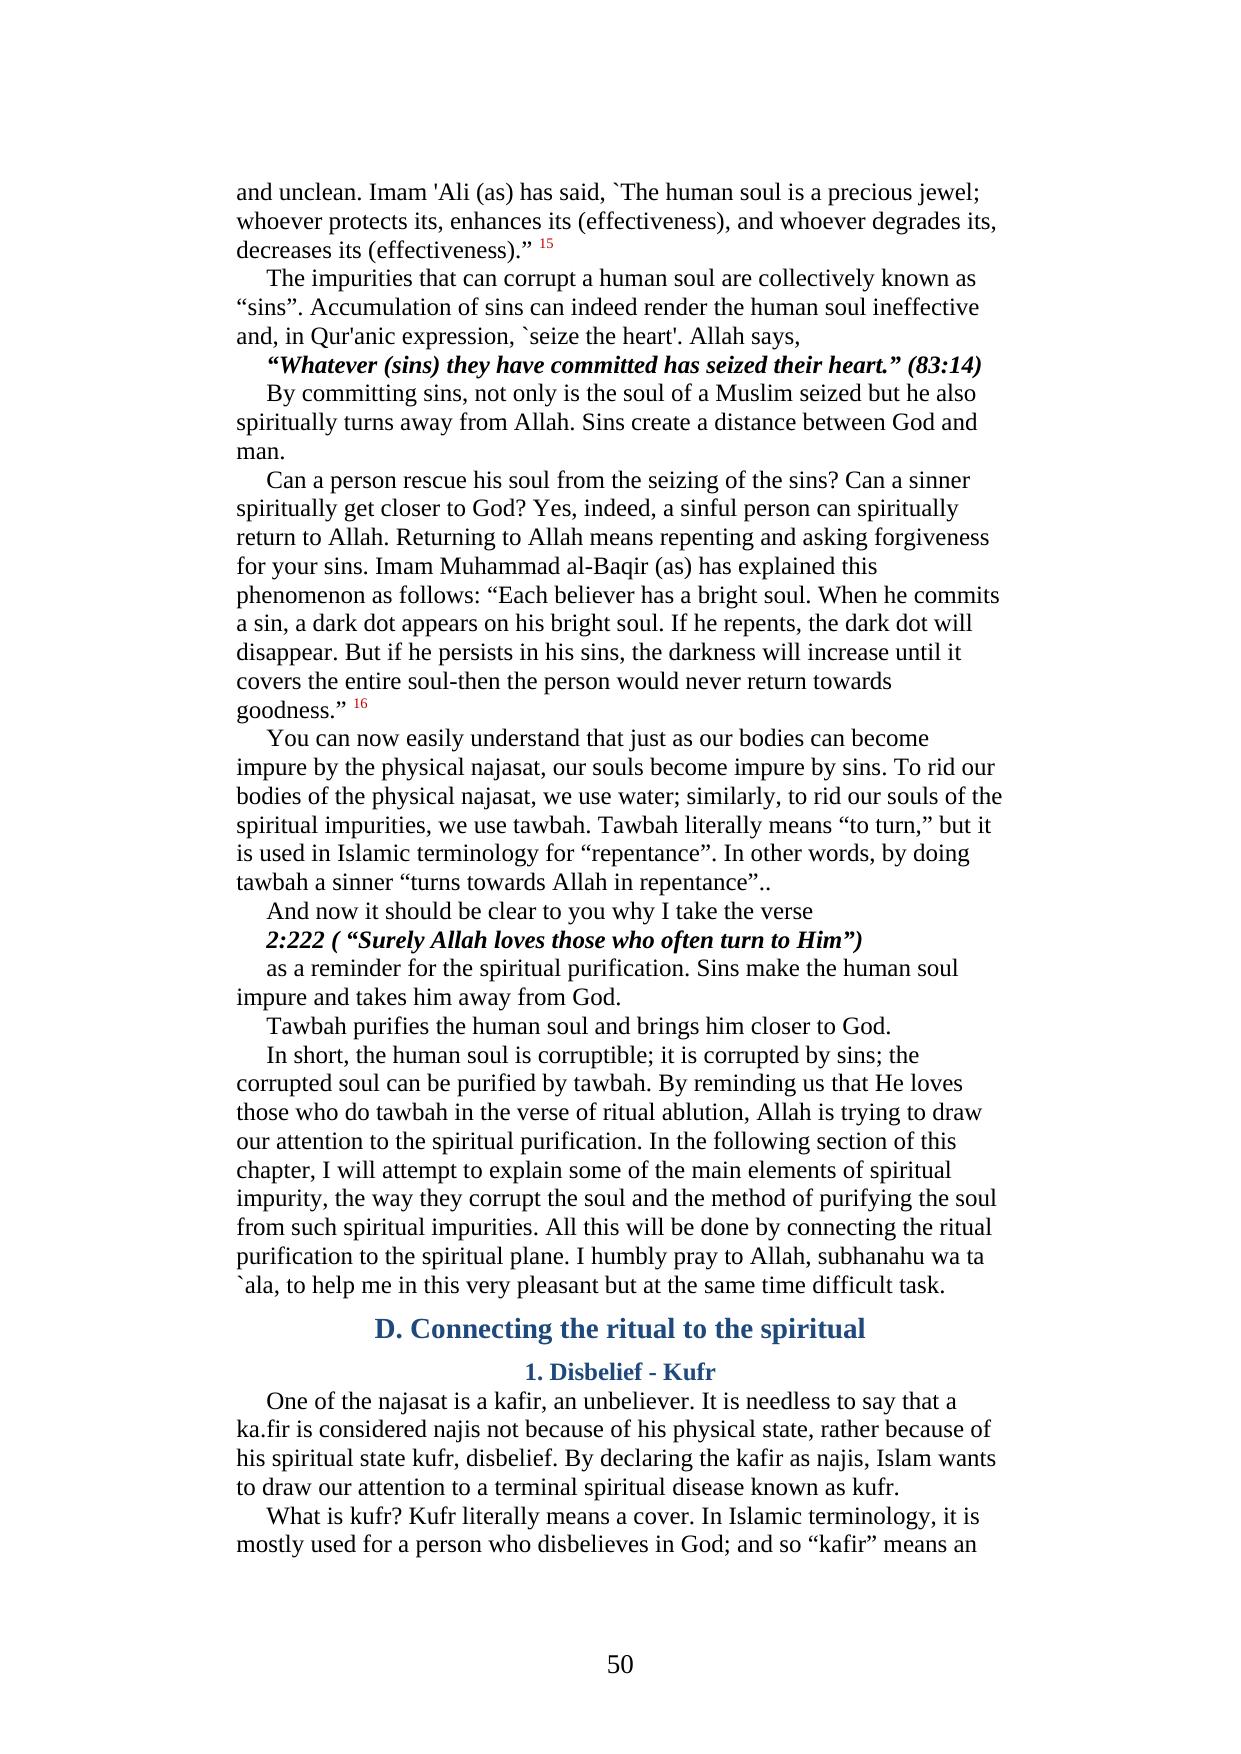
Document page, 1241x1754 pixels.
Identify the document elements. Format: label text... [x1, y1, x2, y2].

text The impurities that can corrupt a human soul are collectively known as “sins”. Accumulation of sins can indeed render the human soul ineffective and, in Qur'anic expression, `seize the heart'. Allah says, [236, 263, 1004, 350]
text One of the najasat is a kafir, an unbeliever. It is needless to say that a ka.fir is considered najis not because of his physical state, rather because of his spiritual state ­kufr, disbelief. By declaring the kafir as najis, Islam wants to draw our attention to a terminal spiritual disease known as kufr. [236, 1386, 1004, 1501]
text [236, 177, 1004, 263]
text And now it should be clear to you why I take the verse [236, 896, 1004, 925]
text In short, the human soul is corruptible; it is corrupted by sins; the corrupted soul can be purified by tawbah. By reminding us that He loves those who do tawbah in the verse of ritual ablution, Allah is trying to draw our atten­tion to the spiritual purification. In the following section of this chapter, I will attempt to explain some of the main elements of spiritual impurity, the way they corrupt the soul and the method of purifying the soul from such spiritual impurities. All this will be done by connecting the ritual purification to the spiritual plane. I humbly pray to Allah, subhanahu wa ta `ala, to help me in this very pleasant but at the same time difficult task. [236, 1040, 1004, 1298]
text Tawbah purifies the human soul and brings him closer to God. [236, 1011, 1004, 1040]
subtitle 1. Disbelief - Kufr [236, 1357, 1004, 1386]
text Can a person rescue his soul from the seizing of the sins? Can a sinner spiritually get closer to God? Yes, indeed, a sinful person can spiritually return to Allah. Returning to Allah means repenting and asking forgive­ness for your sins. Imam Muhammad al-Baqir (as) has explained this phenomenon as follows: “Each believer has a bright soul. When he commits a sin, a dark dot appears on his bright soul. If he repents, the dark dot will disappear. But if he persists in his sins, the darkness will increase until it covers the entire soul-then the person would never return towards goodness.” 16 [236, 465, 1004, 723]
text as a reminder for the spiritual purification. Sins make the human soul impure and takes him away from God. [236, 953, 1004, 1011]
text “Whatever (sins) they have committed has seized their heart.” (83:14) [236, 350, 1004, 378]
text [236, 1501, 1004, 1558]
text 2:222 ( “Surely Allah loves those who often turn to Him”) [236, 925, 1004, 953]
text By committing sins, not only is the soul of a Muslim seized but he also spiritually turns away from Allah. Sins create a distance between God and man. [236, 378, 1004, 465]
subtitle D. Connecting the ritual to the spiritual [236, 1311, 1004, 1344]
text You can now easily understand that just as our bodies can become impure by the physical najasat, our souls become impure by sins. To rid our bodies of the physical najasat, we use water; similarly, to rid our souls of the spiritual impurities, we use tawbah. Tawbah literally means “to turn,” but it is used in Islamic terminology for “repentance”. In other words, by doing tawbah a sinner “turns towards Allah in repentance”.. [236, 723, 1004, 896]
